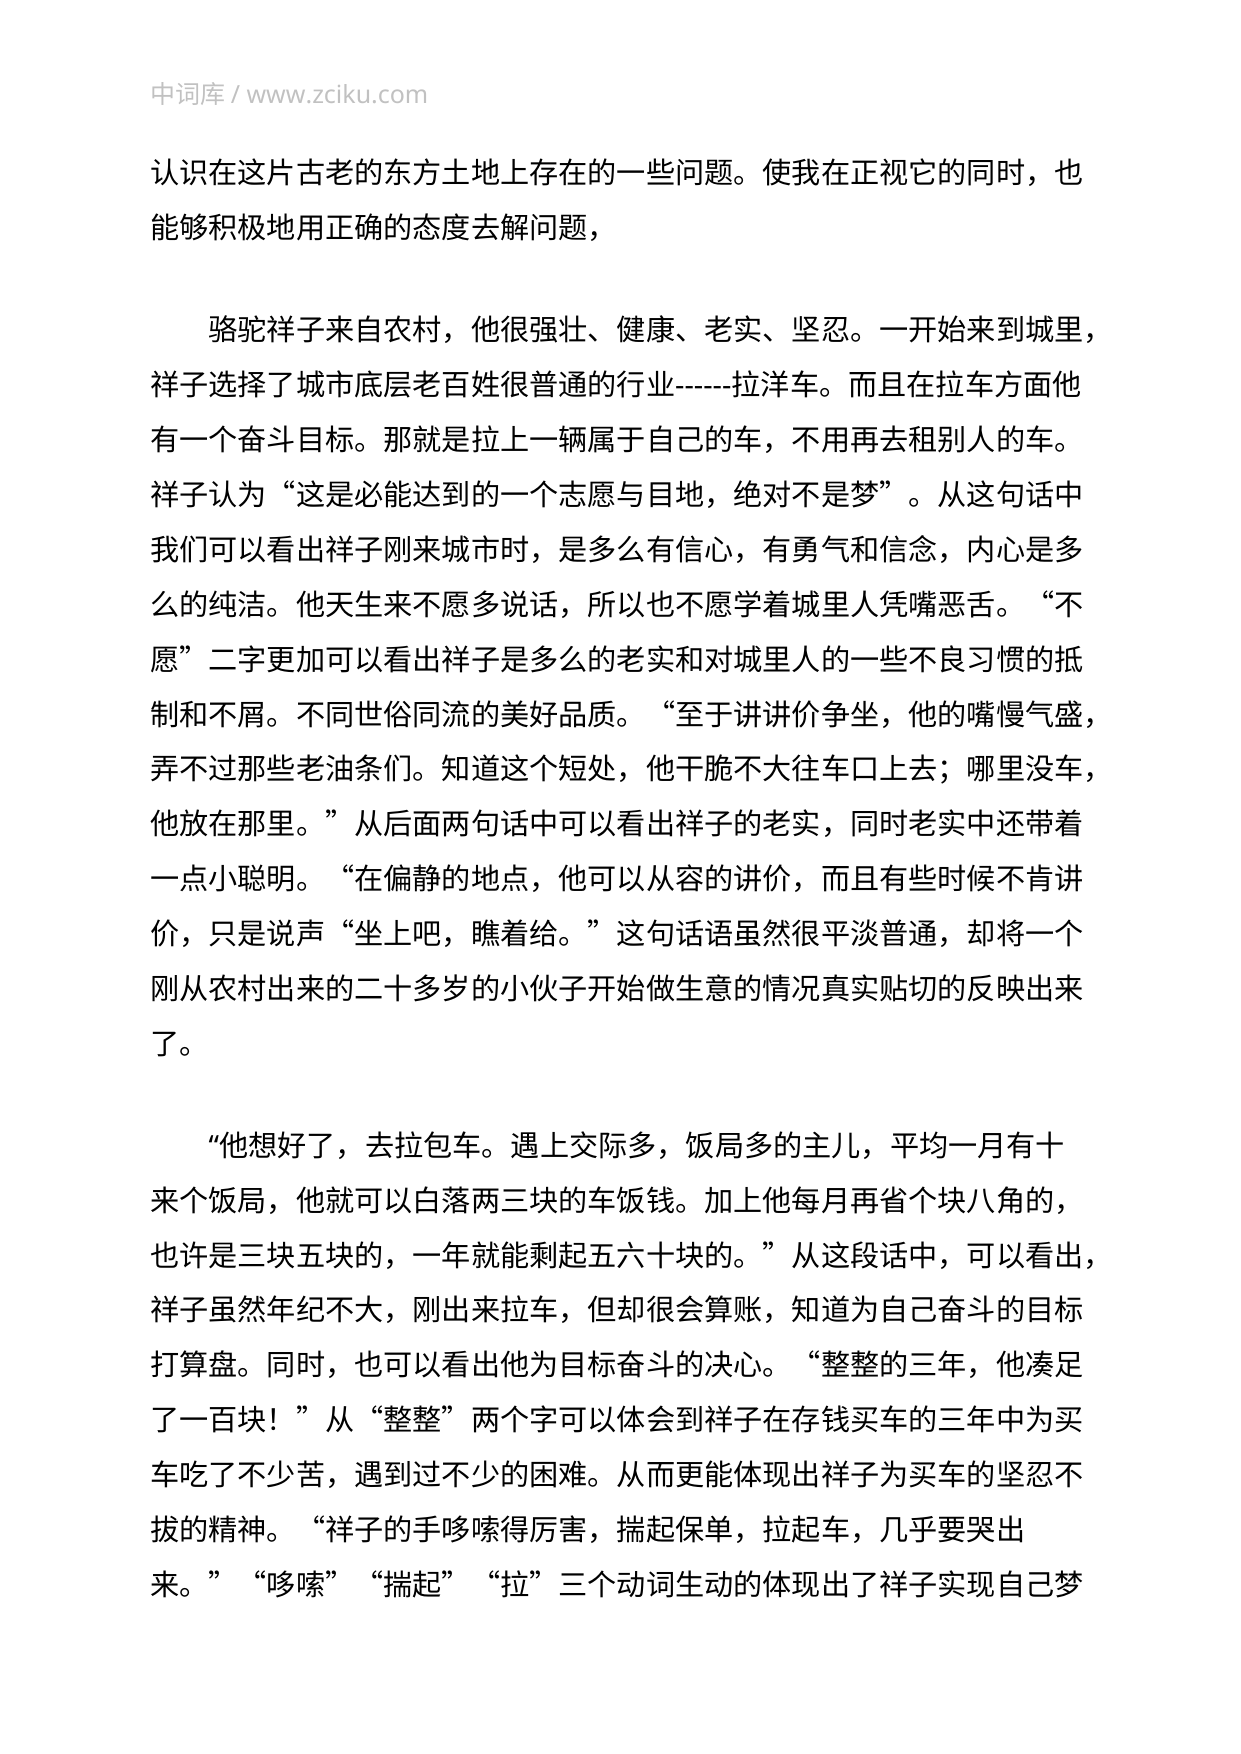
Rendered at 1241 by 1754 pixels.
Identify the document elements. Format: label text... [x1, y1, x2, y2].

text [150, 150, 1090, 247]
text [150, 1122, 1090, 1604]
text 骆驼祥子来自农村，他很强壮、健康、老实、坚忍。一开始来到城里，祥子选择了城市底层老百姓很普通的行业------拉洋车。而且在拉车方面他有一个奋斗目标。那就是拉上一辆属于自己的车，不用再去租别人的车。祥子认为“这是必能达到的一个志愿与目地，绝对不是梦”。从这句话中我们可以看出祥子刚来城市时，是多么有信心，有勇气和信念，内心是多么的纯洁。他天生来不愿多说话，所以也不愿学着城里人凭嘴恶舌。“不愿”二字更加可以看出祥子是多么的老实和对城里人的一些不良习惯的抵制和不屑。不同世俗同流的美好品质。“至于讲讲价争坐，他的嘴慢气盛，弄不过那些老油条们。知道这个短处，他干脆不大往车口上去；哪里没车，他放在那里。”从后面两句话中可以看出祥子的老实，同时老实中还带着一点小聪明。“在偏静的地点，他可以从容的讲价，而且有些时候不肯讲价，只是说声“坐上吧，瞧着给。”这句话语虽然很平淡普通，却将一个刚从农村出来的二十多岁的小伙子开始做生意的情况真实贴切的反映出来了。 [150, 307, 1090, 1063]
